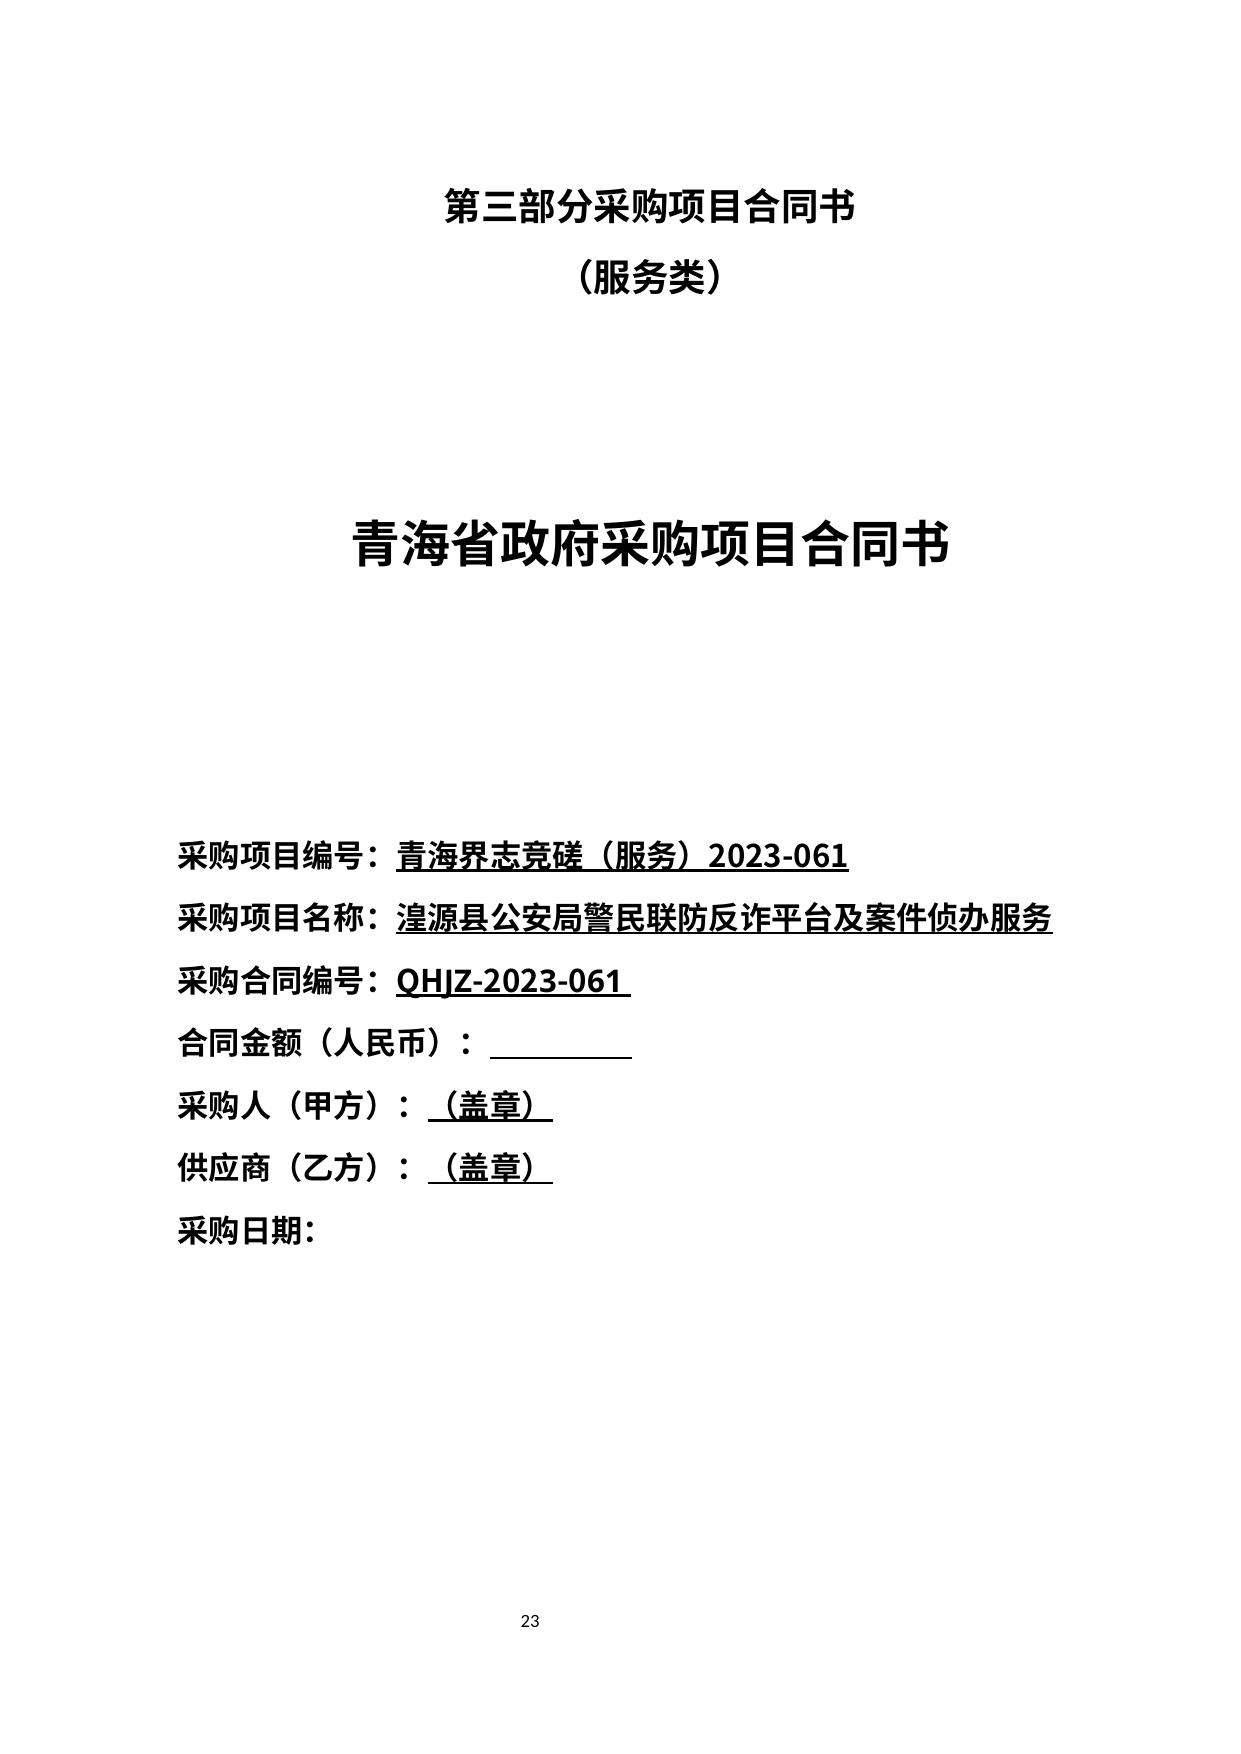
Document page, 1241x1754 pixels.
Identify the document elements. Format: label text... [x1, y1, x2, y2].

text 采购合同编号：QHJZ-2023-061 [177, 942, 1122, 1004]
text 采购日期： [177, 1192, 1122, 1254]
text 供应商（乙方）：（盖章） [177, 1129, 1122, 1192]
text 青海省政府采购项目合同书 [177, 504, 1122, 577]
text 合同金额（人民币）： [177, 1004, 1122, 1067]
text 采购项目名称：湟源县公安局警民联防反诈平台及案件侦办服务 [177, 879, 1122, 942]
text 采购人（甲方）：（盖章） [177, 1067, 1122, 1129]
text （服务类） [177, 258, 1122, 300]
text 第三部分采购项目合同书 [177, 177, 1122, 231]
text 采购项目编号：青海界志竞磋（服务）2023-061 [177, 817, 1122, 879]
